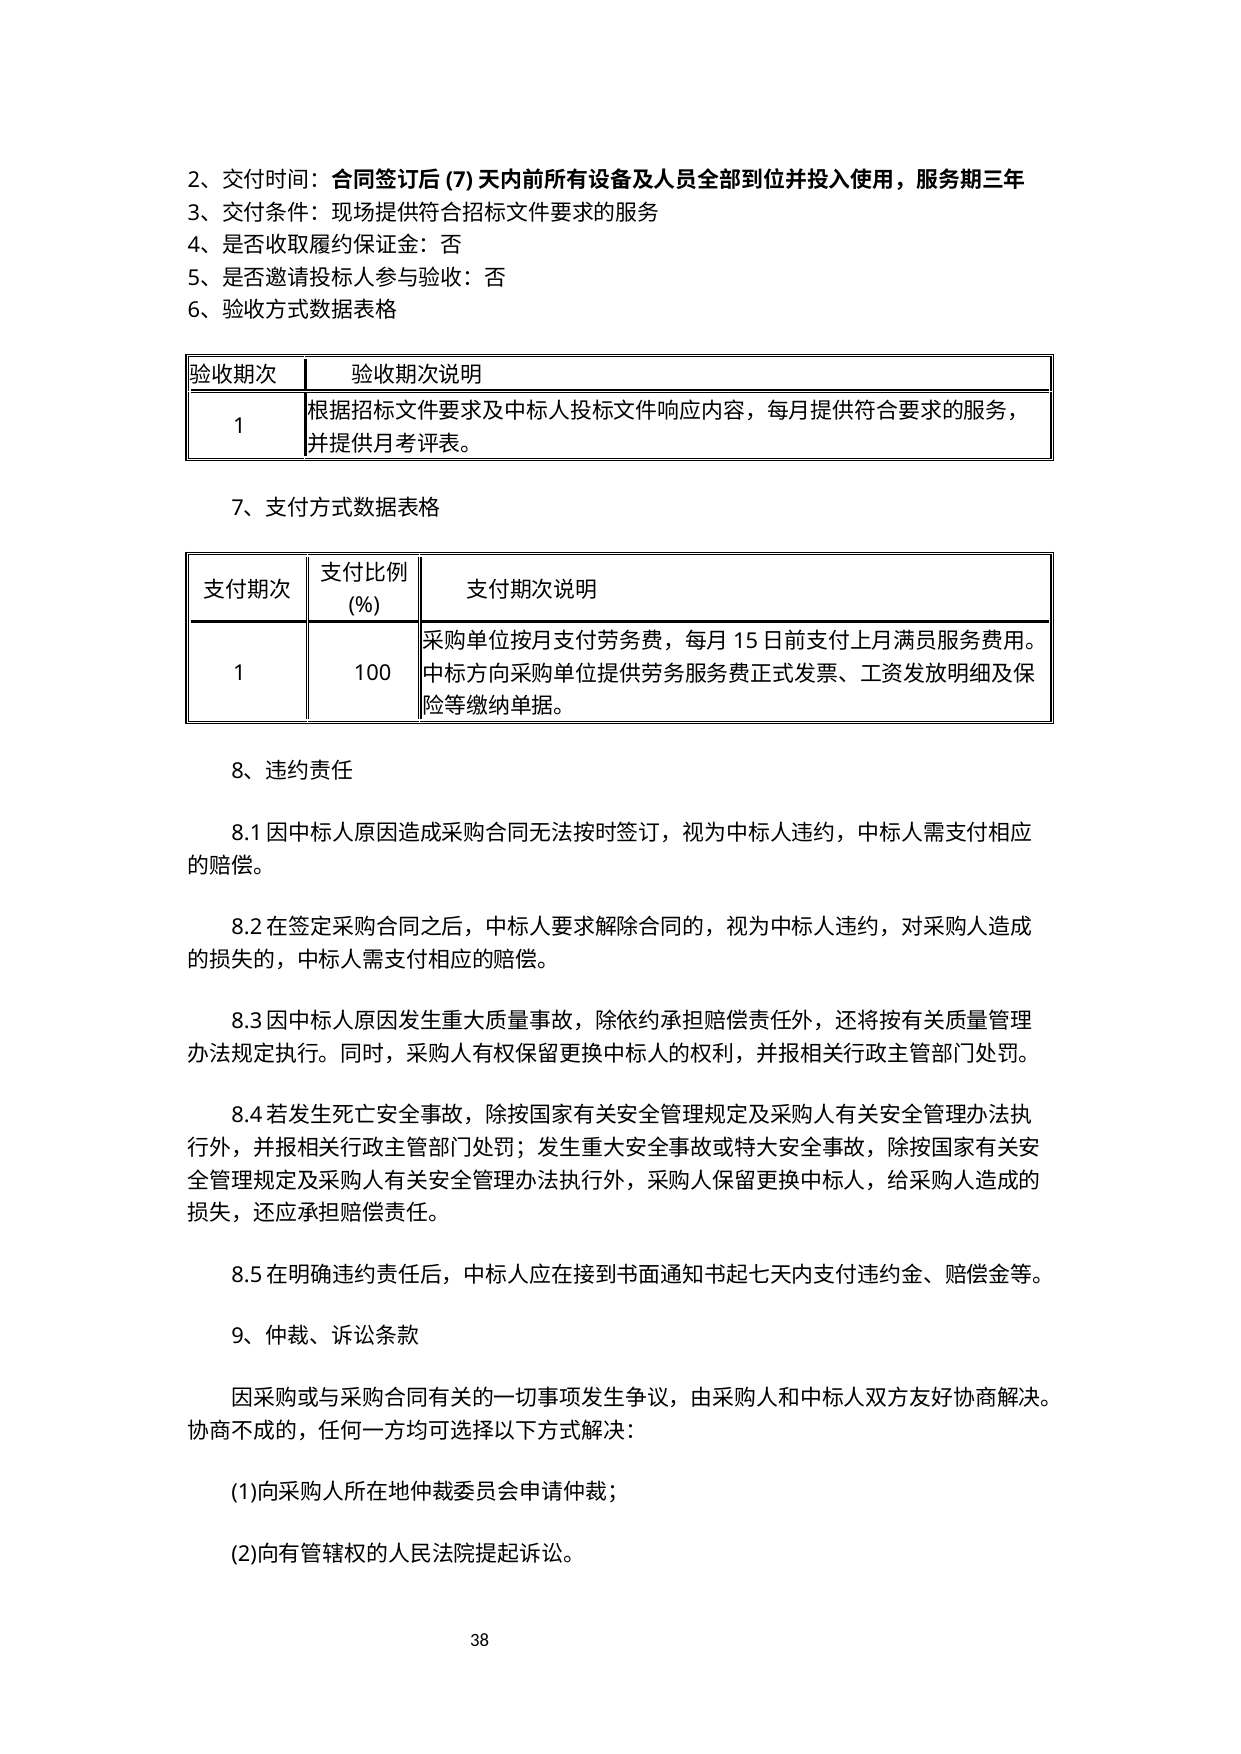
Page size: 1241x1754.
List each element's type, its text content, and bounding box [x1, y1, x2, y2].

table_header 支付期次说明 [420, 555, 1050, 620]
text 8.1因中标人原因造成采购合同无法按时签订，视为中标人违约，中标人需支付相应的赔偿。 [187, 815, 1053, 880]
table_header 支付比例(%) [308, 553, 420, 620]
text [187, 162, 1053, 324]
table_header 支付期次 [189, 555, 308, 620]
table_cell 根据招标文件要求及中标人投标文件响应内容，每月提供符合要求的服务，并提供月考评表。 [305, 389, 1051, 458]
text 8.2在签定采购合同之后，中标人要求解除合同的，视为中标人违约，对采购人造成的损失的，中标人需支付相应的赔偿。 [187, 909, 1053, 974]
table_cell 100 [308, 620, 420, 721]
table_cell 1 [189, 620, 308, 721]
text (1)向采购人所在地仲裁委员会申请仲裁； [187, 1474, 1053, 1506]
text 8.3因中标人原因发生重大质量事故，除依约承担赔偿责任外，还将按有关质量管理办法规定执行。同时，采购人有权保留更换中标人的权利，并报相关行政主管部门处罚。 [187, 1003, 1053, 1068]
table_header 验收期次说明 [305, 357, 1050, 389]
table_cell 采购单位按月支付劳务费，每月15日前支付上月满员服务费用。中标方向采购单位提供劳务服务费正式发票、工资发放明细及保险等缴纳单据。 [420, 620, 1050, 721]
text 因采购或与采购合同有关的一切事项发生争议，由采购人和中标人双方友好协商解决。协商不成的，任何一方均可选择以下方式解决： [187, 1380, 1053, 1445]
table_header 验收期次 [187, 355, 305, 389]
text 8.4若发生死亡安全事故，除按国家有关安全管理规定及采购人有关安全管理办法执行外，并报相关行政主管部门处罚；发生重大安全事故或特大安全事故，除按国家有关安全管理规定及采购人有关安全管理办法执行外，采购人保留更换中标人，给采购人造成的损失，还应承担赔偿责任。 [187, 1097, 1053, 1227]
text 9、仲裁、诉讼条款 [187, 1318, 1053, 1351]
text (2)向有管辖权的人民法院提起诉讼。 [187, 1536, 1053, 1568]
text 8、违约责任 [187, 753, 1053, 786]
table_cell 1 [189, 389, 305, 458]
text 7、支付方式数据表格 [187, 490, 1053, 522]
text 8.5在明确违约责任后，中标人应在接到书面通知书起七天内支付违约金、赔偿金等。 [187, 1256, 1053, 1289]
